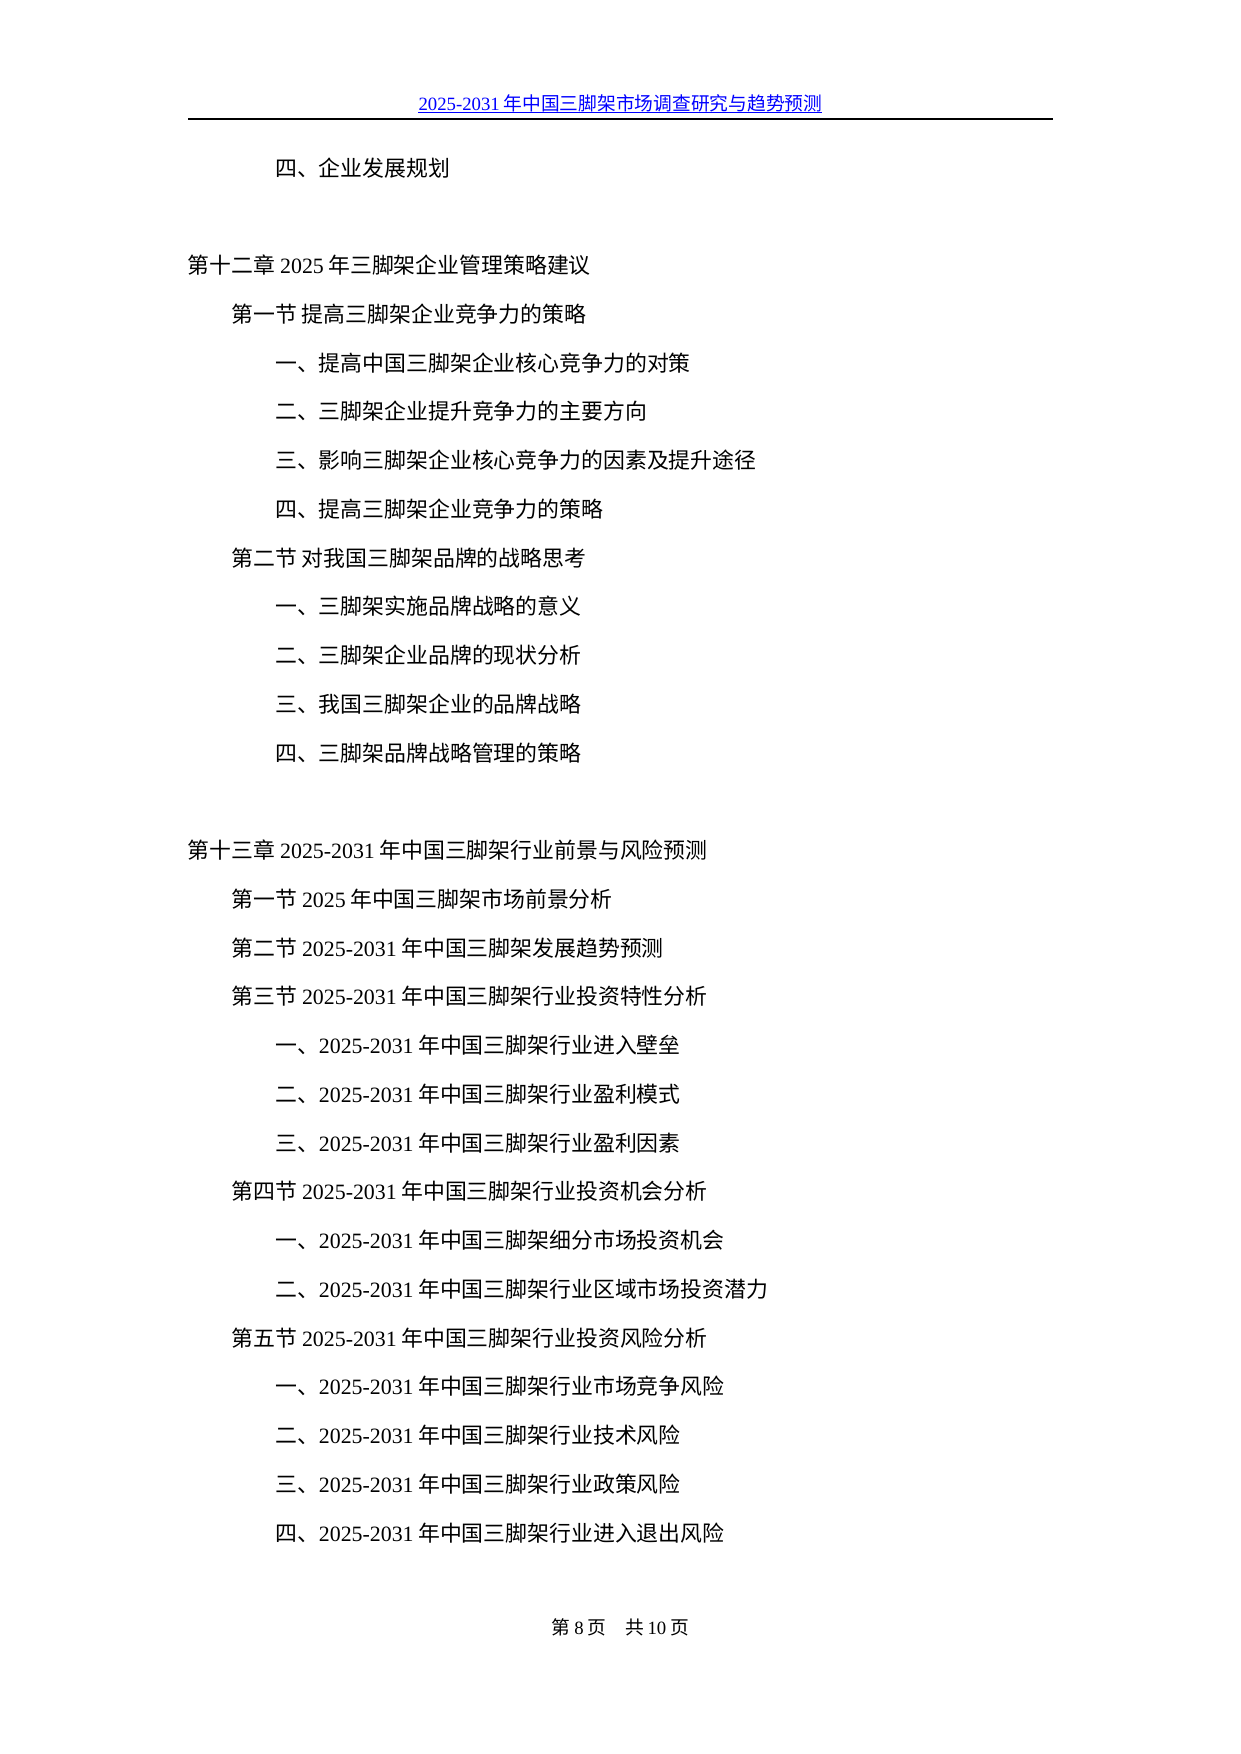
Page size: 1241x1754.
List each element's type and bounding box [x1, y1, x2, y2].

text [187, 150, 1053, 1548]
